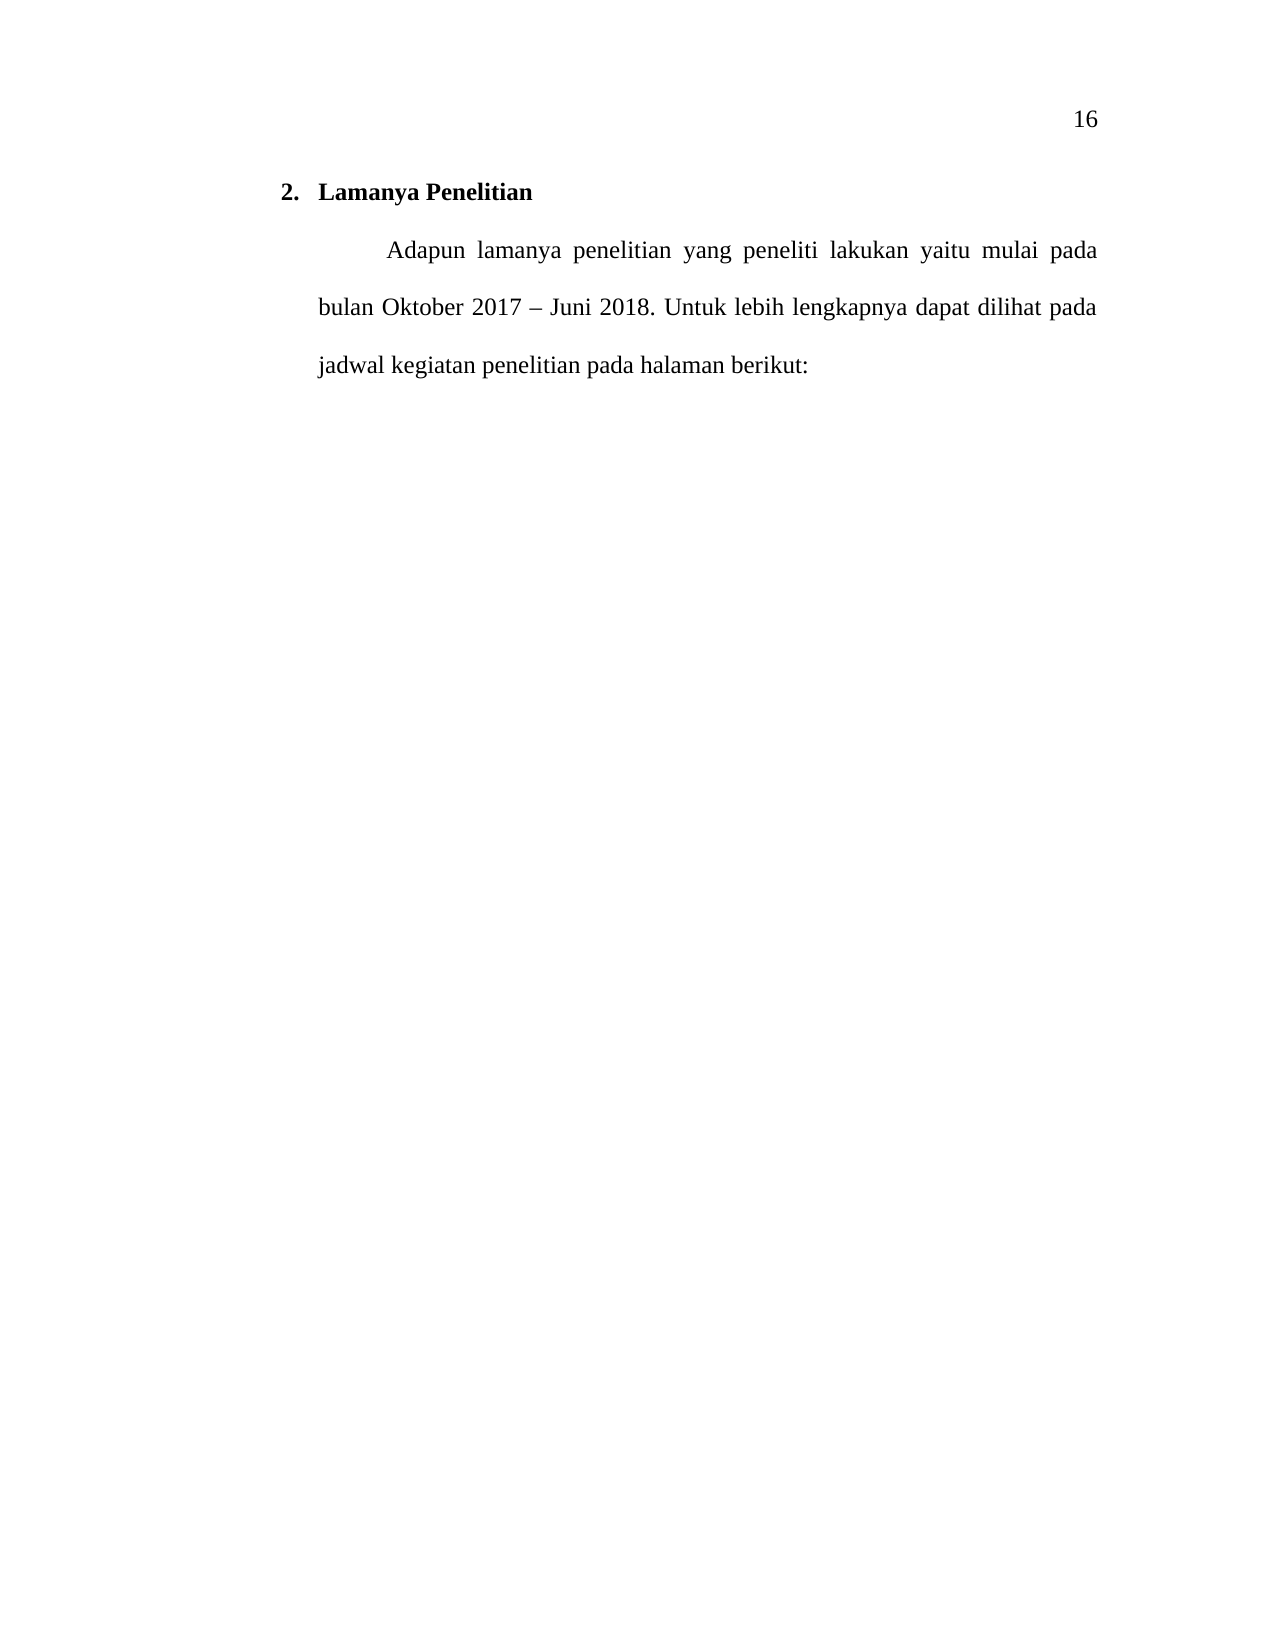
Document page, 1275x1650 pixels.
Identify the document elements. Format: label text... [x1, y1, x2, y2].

list Lamanya Penelitian [281, 177, 1098, 206]
list Adapun lamanya penelitian yang peneliti lakukan yaitu mulai pada bulan Oktober 2017 – Juni 2018. Untuk lebih lengkapnya dapat dilihat pada jadwal kegiatan penelitian pada halaman berikut: [318, 235, 1098, 378]
